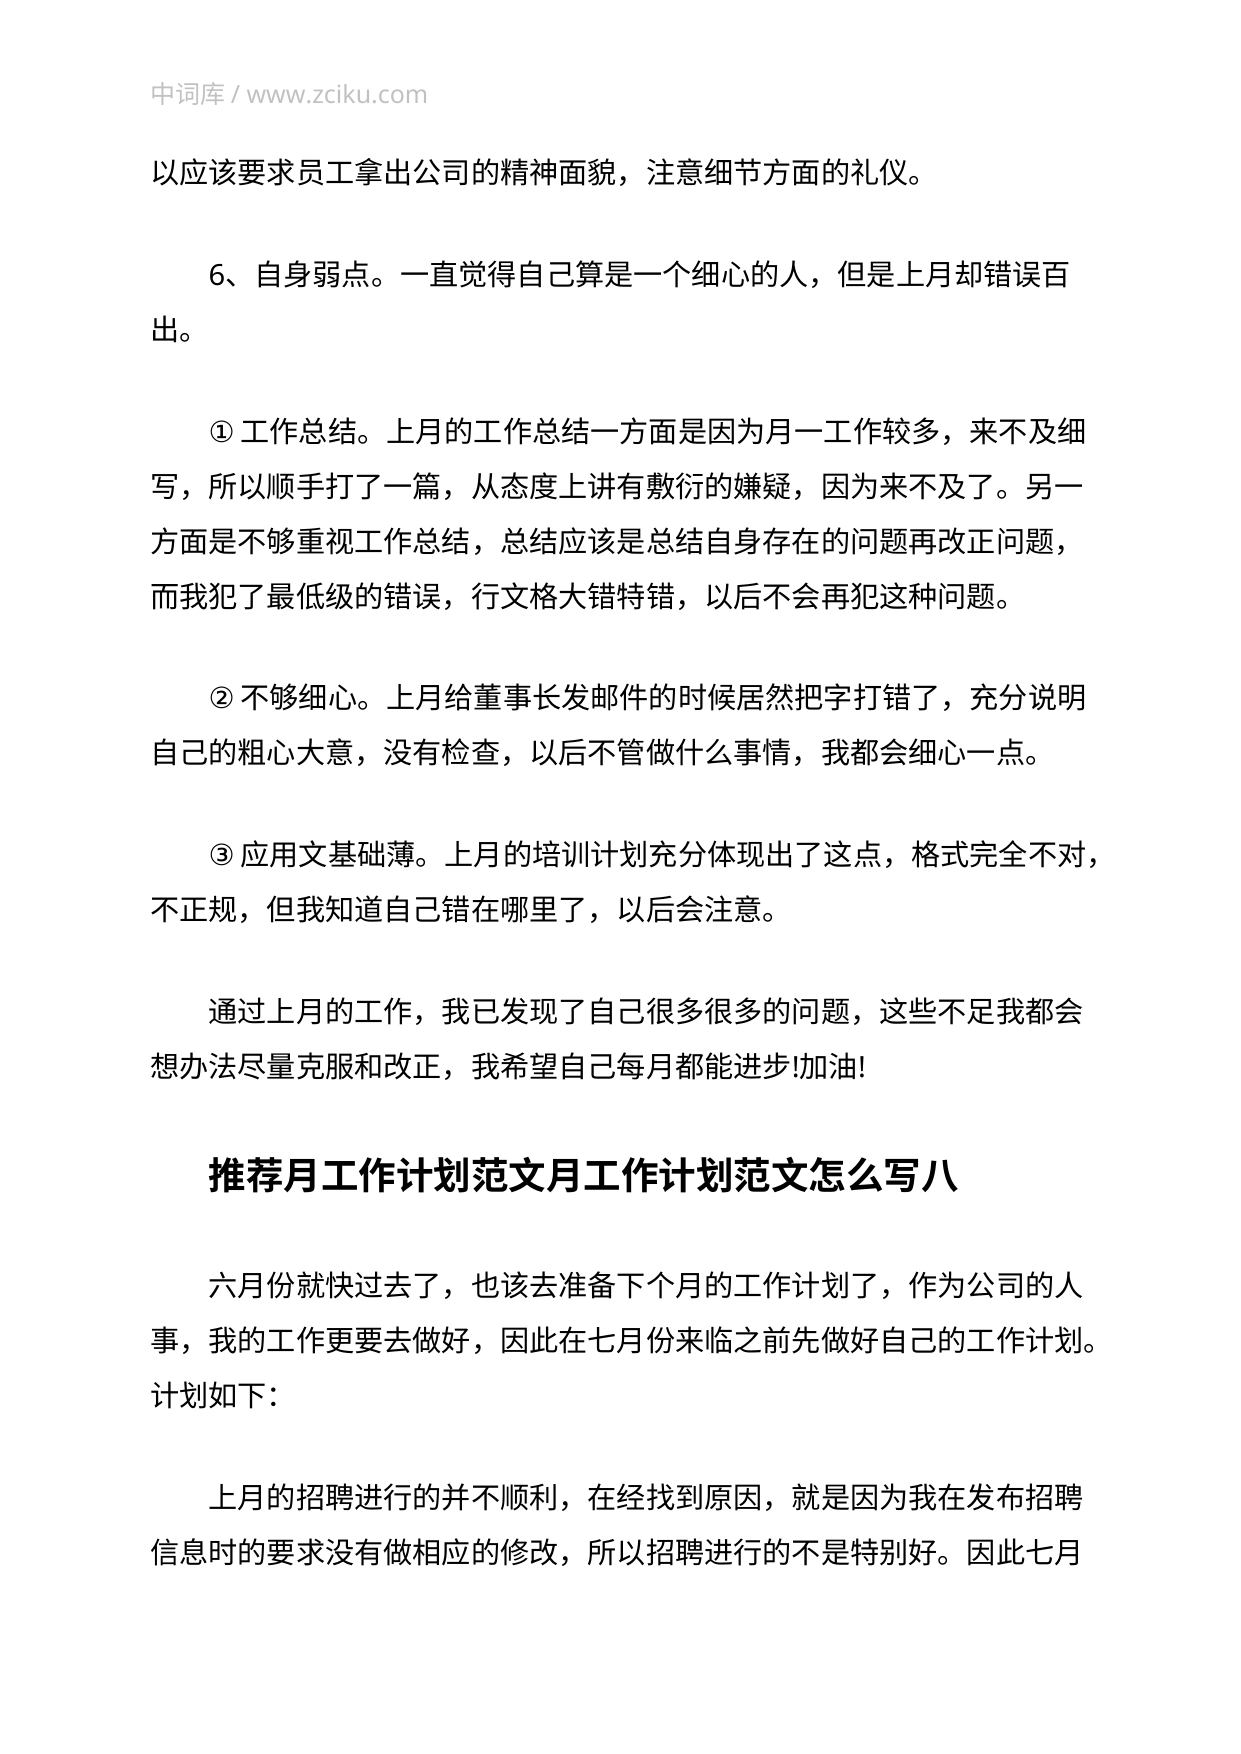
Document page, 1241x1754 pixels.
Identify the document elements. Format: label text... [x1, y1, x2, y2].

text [150, 1474, 1090, 1572]
text ①工作总结。上月的工作总结一方面是因为月一工作较多，来不及细写，所以顺手打了一篇，从态度上讲有敷衍的嫌疑，因为来不及了。另一方面是不够重视工作总结，总结应该是总结自身存在的问题再改正问题，而我犯了最低级的错误，行文格大错特错，以后不会再犯这种问题。 [150, 408, 1090, 616]
text ②不够细心。上月给董事长发邮件的时候居然把字打错了，充分说明自己的粗心大意，没有检查，以后不管做什么事情，我都会细心一点。 [150, 675, 1090, 772]
text 六月份就快过去了，也该去准备下个月的工作计划了，作为公司的人事，我的工作更要去做好，因此在七月份来临之前先做好自己的工作计划。计划如下： [150, 1263, 1090, 1415]
text 6、自身弱点。一直觉得自己算是一个细心的人，但是上月却错误百出。 [150, 252, 1090, 349]
text 通过上月的工作，我已发现了自己很多很多的问题，这些不足我都会想办法尽量克服和改正，我希望自己每月都能进步!加油! [150, 989, 1090, 1086]
text 推荐月工作计划范文月工作计划范文怎么写八 [150, 1146, 1090, 1200]
text ③应用文基础薄。上月的培训计划充分体现出了这点，格式完全不对，不正规，但我知道自己错在哪里了，以后会注意。 [150, 832, 1090, 929]
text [150, 150, 1090, 192]
